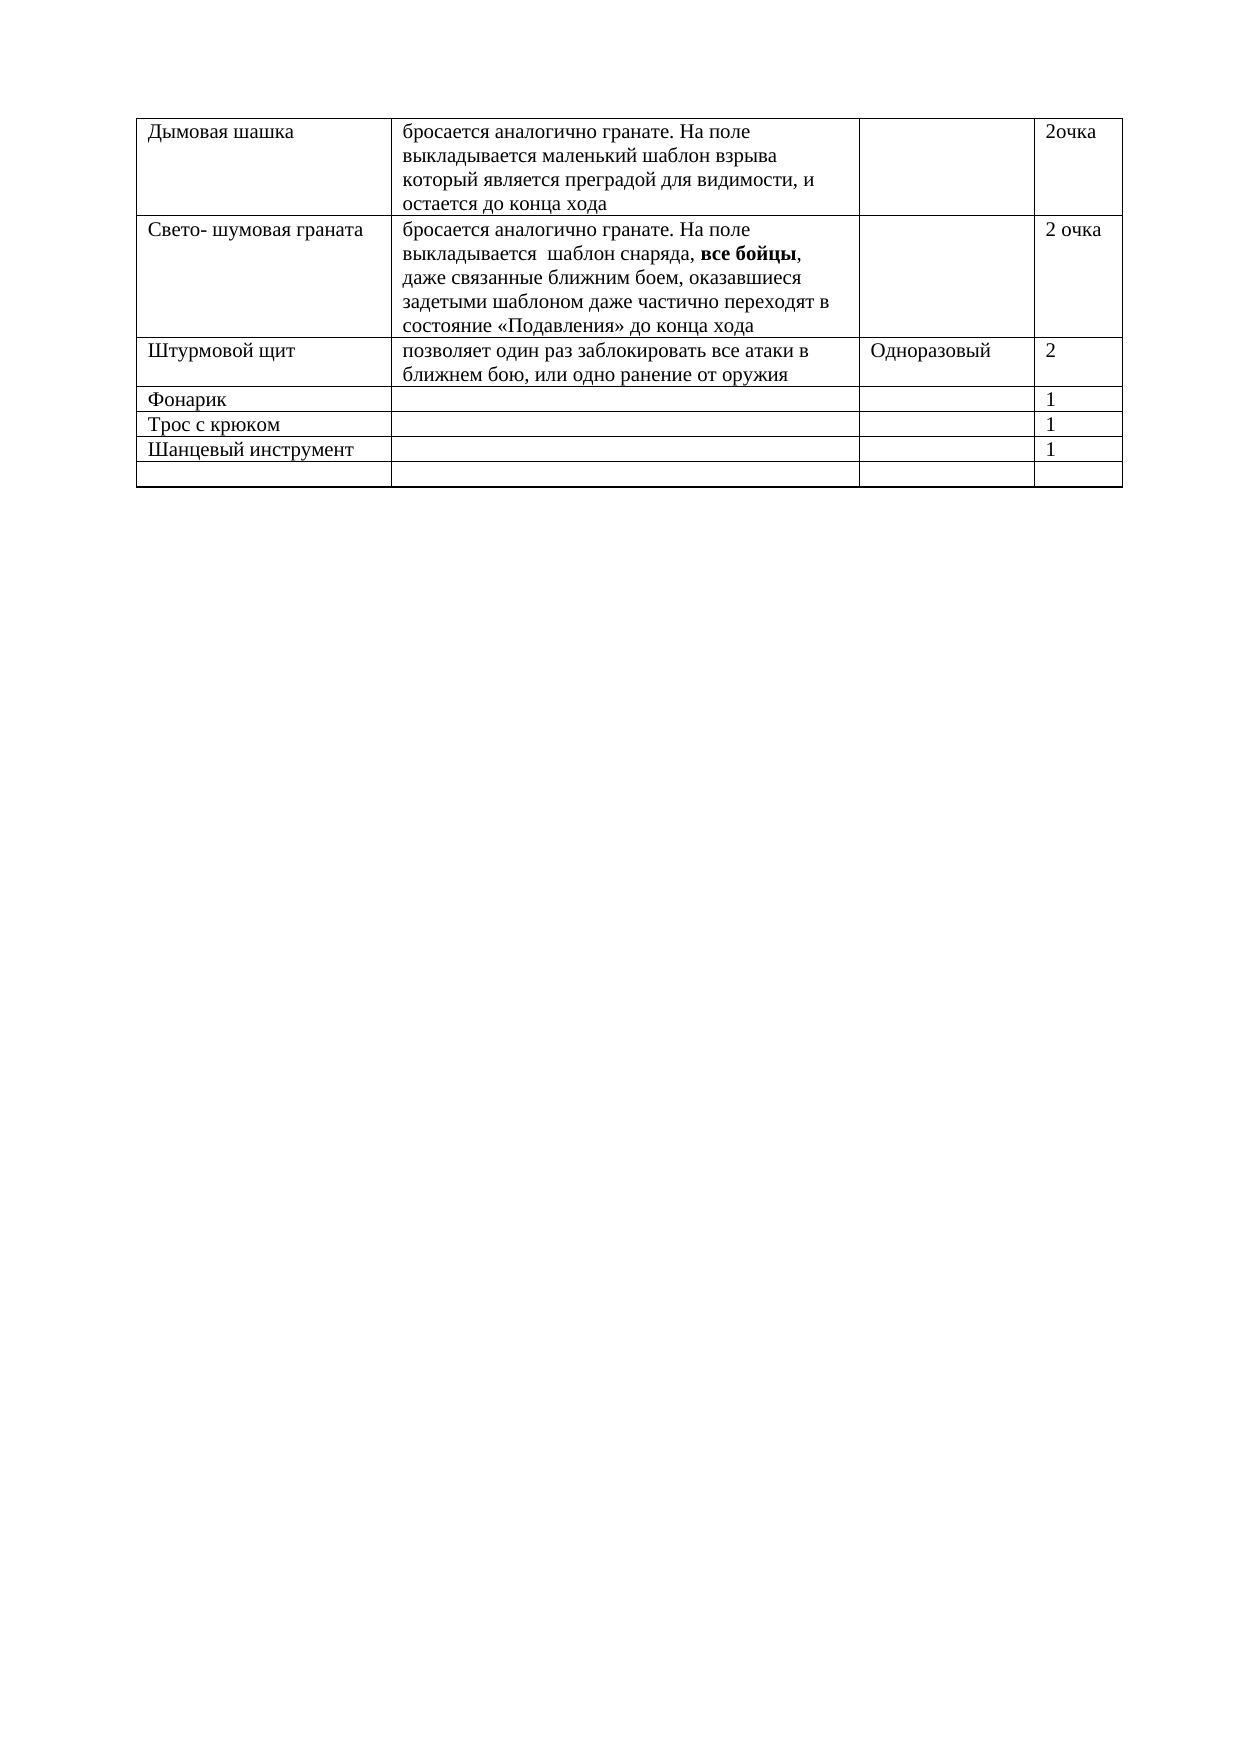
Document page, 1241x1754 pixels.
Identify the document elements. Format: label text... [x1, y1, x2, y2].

table_cell 2 [1035, 338, 1122, 386]
table_cell 1 [1035, 412, 1122, 436]
table_cell позволяет один раз заблокировать все атаки в ближнем бою, или одно ранение от оружия [392, 338, 859, 386]
table_cell Трос с крюком [137, 412, 391, 436]
table_cell [137, 462, 391, 486]
table_cell [860, 437, 1034, 461]
table_cell 1 [1035, 437, 1122, 461]
table_cell 2 очка [1035, 216, 1122, 337]
table_cell [392, 462, 859, 486]
table_cell [392, 387, 859, 411]
table_cell [860, 462, 1034, 486]
table_cell 2очка [1035, 119, 1122, 215]
table_cell Дымовая шашка [137, 119, 391, 215]
table_cell [392, 412, 859, 436]
table_cell [860, 387, 1034, 411]
table_cell 1 [1035, 387, 1122, 411]
table_cell Штурмовой щит [137, 338, 391, 386]
table_cell [860, 119, 1034, 215]
table_cell Фонарик [137, 387, 391, 411]
table_cell Одноразовый [860, 338, 1034, 386]
table_cell Свето- шумовая граната [137, 216, 391, 337]
table_cell бросается аналогично гранате. На поле выкладывается маленький шаблон взрыва который является преградой для видимости, и остается до конца хода [392, 119, 859, 215]
table_cell бросается аналогично гранате. На поле выкладывается шаблон снаряда, все бойцы, даже связанные ближним боем, оказавшиеся задетыми шаблоном даже частично переходят в состояние «Подавления» до конца хода [392, 216, 859, 337]
table_cell [392, 437, 859, 461]
table_cell [860, 216, 1034, 337]
table_cell [1035, 462, 1122, 486]
table_cell Шанцевый инструмент [137, 437, 391, 461]
table_cell [860, 412, 1034, 436]
